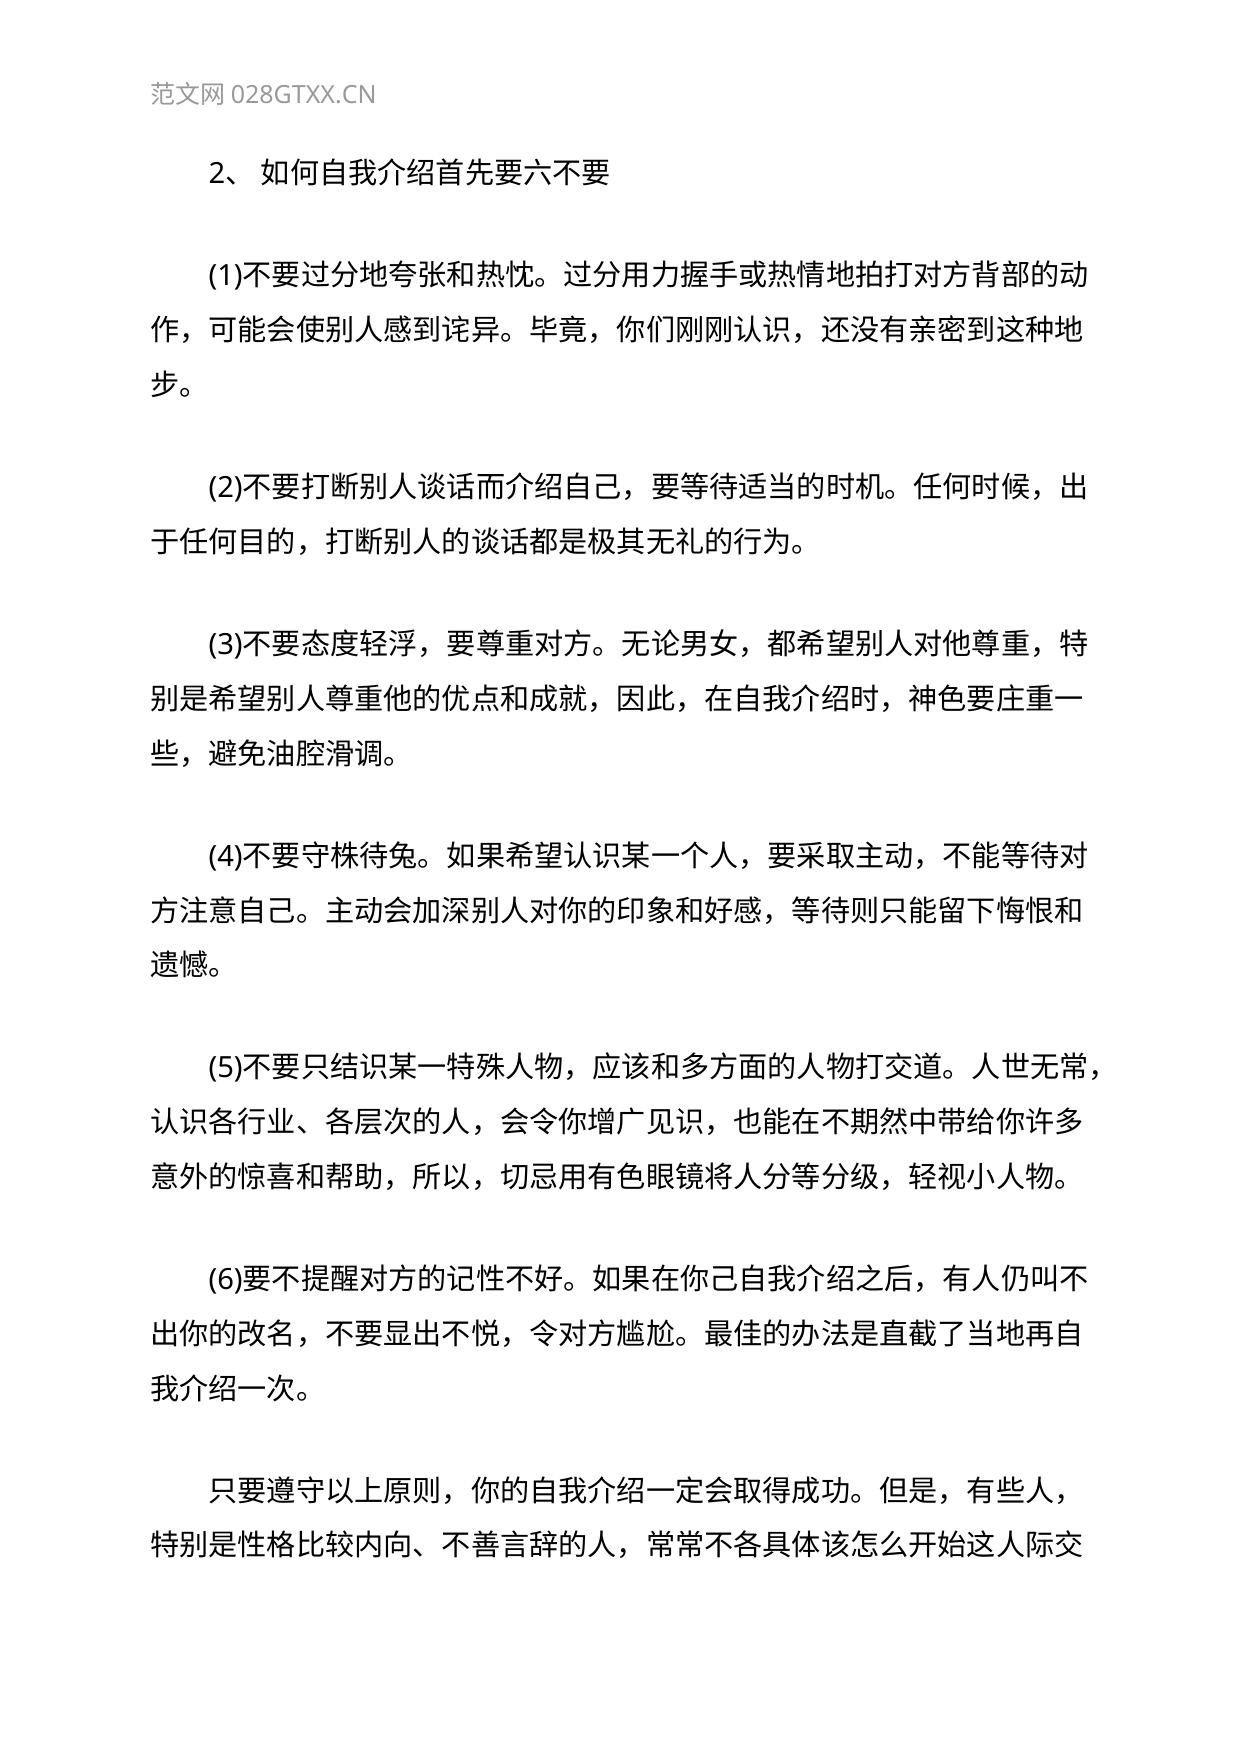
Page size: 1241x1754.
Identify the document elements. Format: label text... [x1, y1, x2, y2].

text (3)不要态度轻浮，要尊重对方。无论男女，都希望别人对他尊重，特别是希望别人尊重他的优点和成就，因此，在自我介绍时，神色要庄重一些，避免油腔滑调。 [150, 620, 1090, 773]
text (5)不要只结识某一特殊人物，应该和多方面的人物打交道。人世无常，认识各行业、各层次的人，会令你增广见识，也能在不期然中带给你许多意外的惊喜和帮助，所以，切忌用有色眼镜将人分等分级，轻视小人物。 [150, 1044, 1090, 1196]
text (4)不要守株待兔。如果希望认识某一个人，要采取主动，不能等待对方注意自己。主动会加深别人对你的印象和好感，等待则只能留下悔恨和遗憾。 [150, 832, 1090, 984]
text (1)不要过分地夸张和热忱。过分用力握手或热情地拍打对方背部的动作，可能会使别人感到诧异。毕竟，你们刚刚认识，还没有亲密到这种地步。 [150, 252, 1090, 404]
text (2)不要打断别人谈话而介绍自己，要等待适当的时机。任何时候，出于任何目的，打断别人的谈话都是极其无礼的行为。 [150, 464, 1090, 561]
text (6)要不提醒对方的记性不好。如果在你己自我介绍之后，有人仍叫不出你的改名，不要显出不悦，令对方尴尬。最佳的办法是直截了当地再自我介绍一次。 [150, 1255, 1090, 1408]
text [150, 1467, 1090, 1564]
text 2、 如何自我介绍首先要六不要 [150, 150, 1090, 192]
